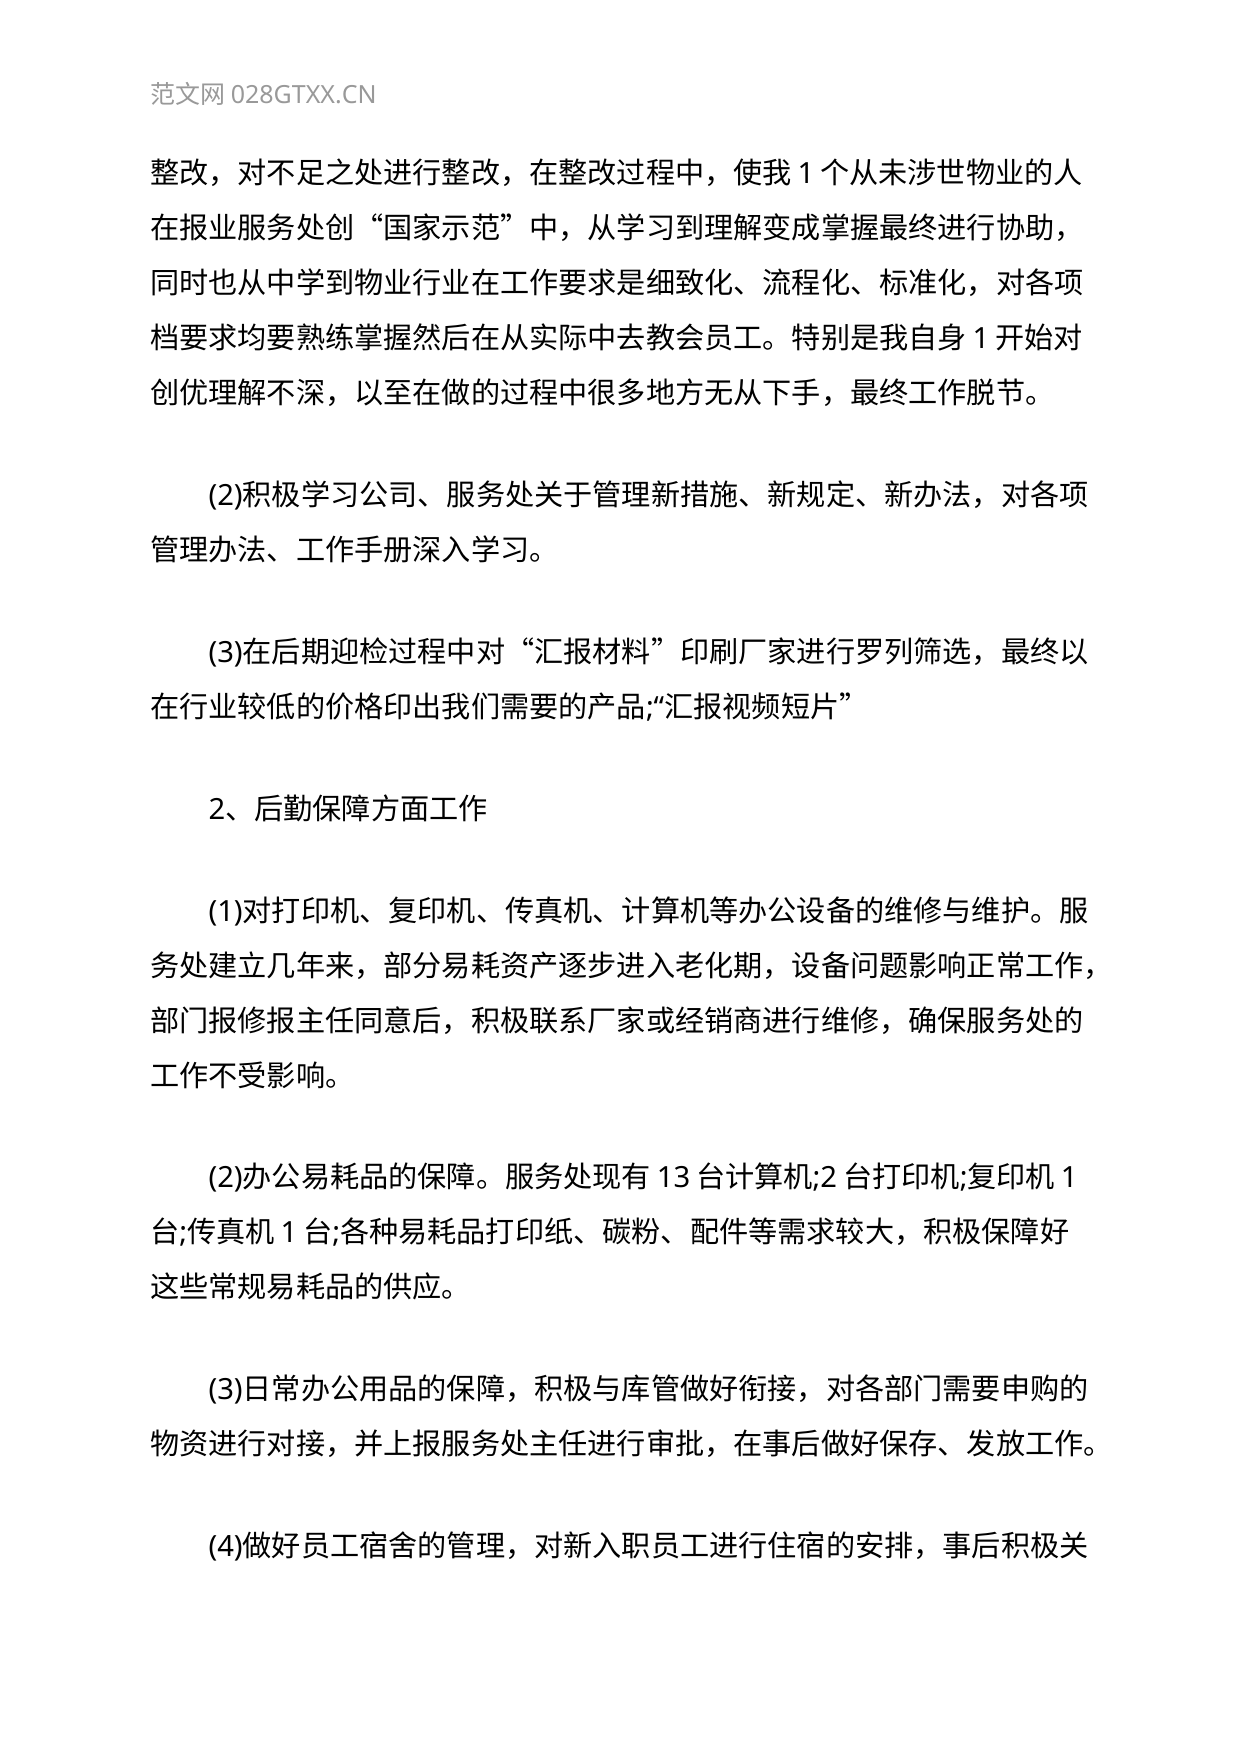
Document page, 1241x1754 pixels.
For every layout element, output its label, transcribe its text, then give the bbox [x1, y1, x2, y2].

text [150, 150, 1090, 412]
text (3)在后期迎检过程中对“汇报材料”印刷厂家进行罗列筛选，最终以在行业较低的价格印出我们需要的产品;“汇报视频短片” [150, 628, 1090, 726]
text 2、后勤保障方面工作 [150, 785, 1090, 828]
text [150, 1522, 1090, 1565]
text (3)日常办公用品的保障，积极与库管做好衔接，对各部门需要申购的物资进行对接，并上报服务处主任进行审批，在事后做好保存、发放工作。 [150, 1366, 1090, 1463]
text (2)办公易耗品的保障。服务处现有13台计算机;2台打印机;复印机1台;传真机1台;各种易耗品打印纸、碳粉、配件等需求较大，积极保障好这些常规易耗品的供应。 [150, 1154, 1090, 1306]
text (2)积极学习公司、服务处关于管理新措施、新规定、新办法，对各项管理办法、工作手册深入学习。 [150, 472, 1090, 569]
text (1)对打印机、复印机、传真机、计算机等办公设备的维修与维护。服务处建立几年来，部分易耗资产逐步进入老化期，设备问题影响正常工作，部门报修报主任同意后，积极联系厂家或经销商进行维修，确保服务处的工作不受影响。 [150, 887, 1090, 1094]
